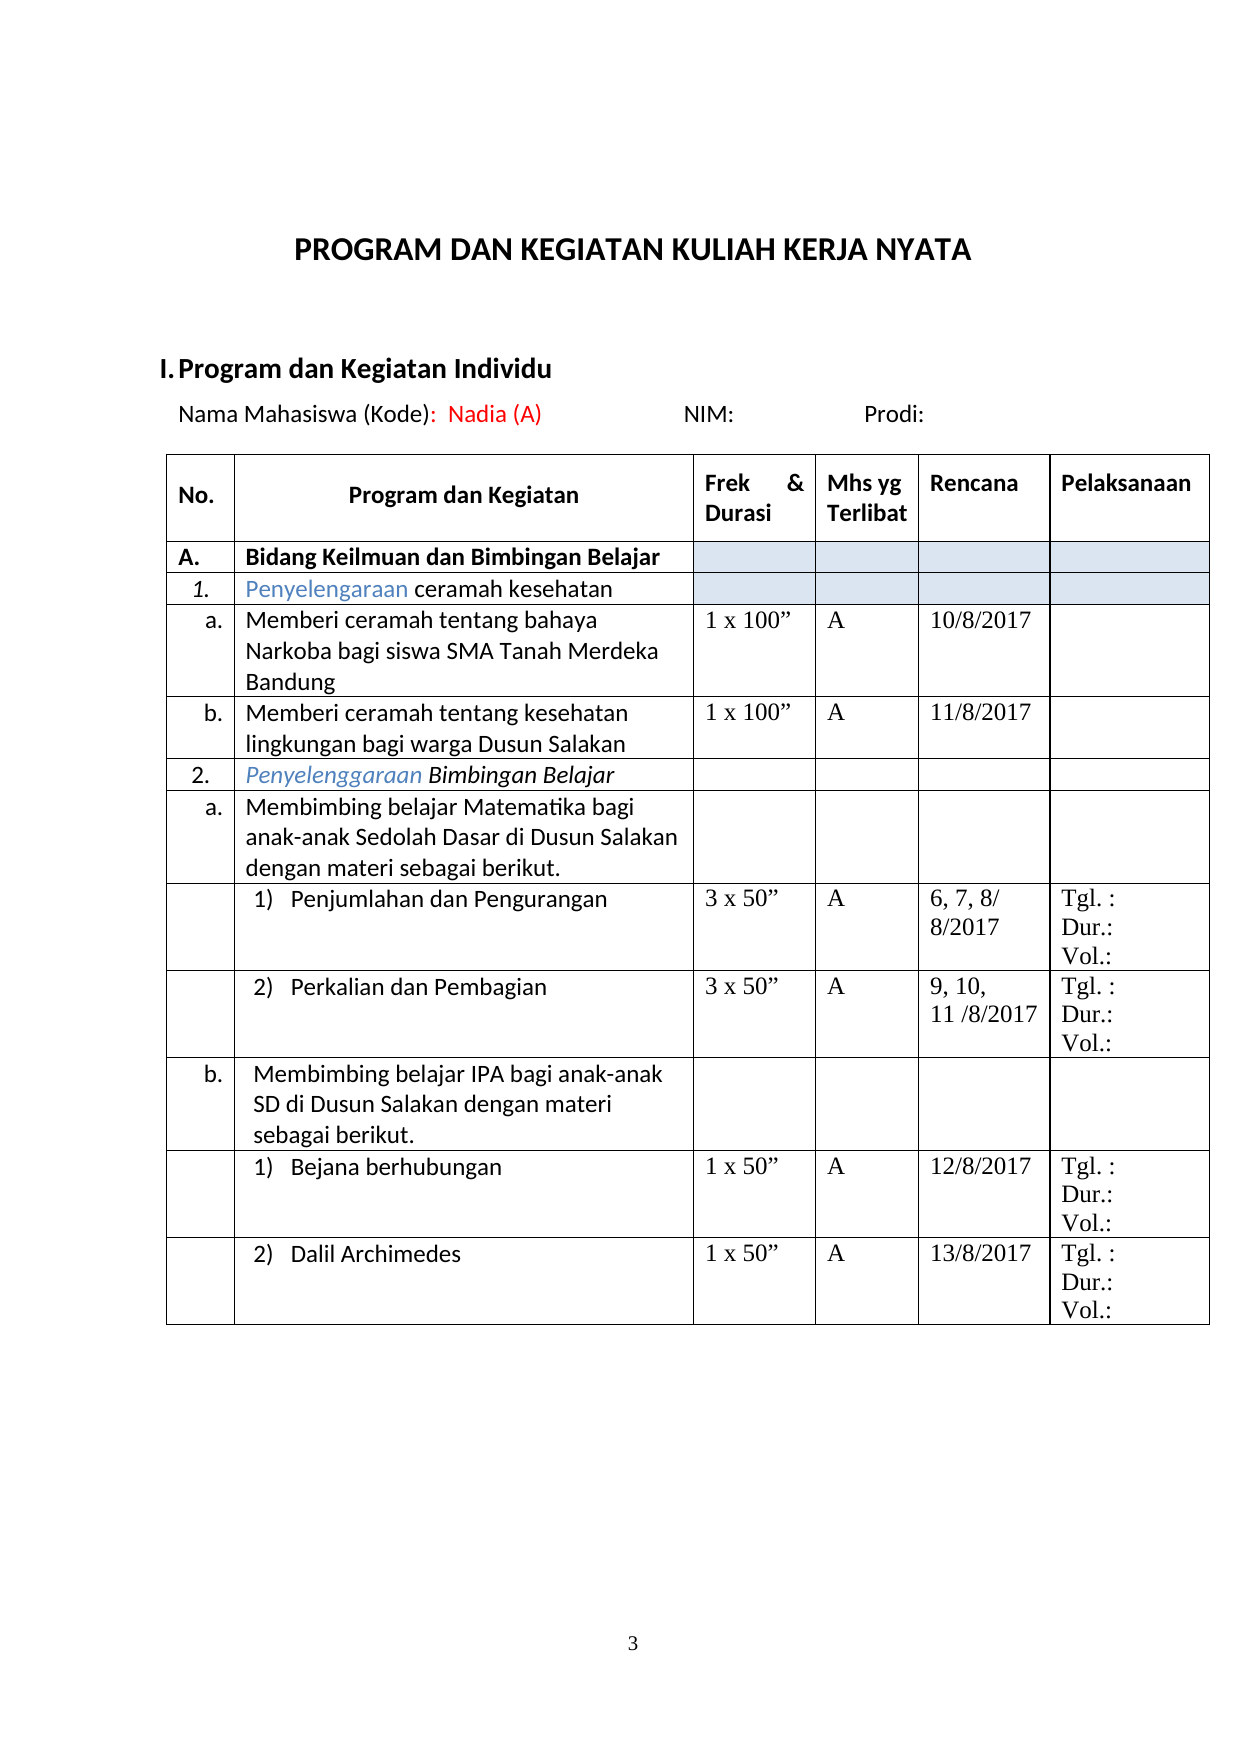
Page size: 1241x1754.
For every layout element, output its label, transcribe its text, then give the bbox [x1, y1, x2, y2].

table_cell Tgl. : Dur.: Vol.: [1051, 1151, 1209, 1237]
table_cell Tgl. : Dur.: Vol.: [1051, 1238, 1209, 1324]
table_header Program dan Kegiatan [235, 455, 693, 541]
table_cell 3 x 50” [694, 884, 815, 970]
table_cell [919, 759, 1049, 790]
table_cell [167, 1151, 234, 1237]
table_cell A. [167, 542, 234, 572]
table_cell [919, 791, 1049, 882]
table_cell [816, 542, 918, 572]
table_header Frek & Durasi [694, 455, 815, 541]
table_cell a. [167, 605, 234, 696]
table_cell A [816, 971, 918, 1057]
table_cell Penyelengaraan ceramah kesehatan [235, 573, 693, 604]
table_cell Memberi ceramah tentang bahaya Narkoba bagi siswa SMA Tanah Merdeka Bandung [235, 605, 693, 696]
list Program dan Kegiatan Individu [159, 350, 1144, 385]
text Nama Mahasiswa (Kode): Nadia (A) NIM: Prodi: [178, 398, 1144, 428]
table_cell 10/8/2017 [919, 605, 1049, 696]
table_cell [167, 884, 234, 970]
table_cell [1051, 605, 1209, 696]
table_cell 1 x 50” [694, 1238, 815, 1324]
text PROGRAM DAN KEGIATAN KULIAH KERJA NYATA [178, 228, 1087, 268]
table_cell Perkalian dan Pembagian [235, 971, 693, 1057]
table_cell Dalil Archimedes [235, 1238, 693, 1324]
table_cell Bidang Keilmuan dan Bimbingan Belajar [235, 542, 693, 572]
table_cell 6, 7, 8/ 8/2017 [919, 884, 1049, 970]
table_header Mhs yg Terlibat [816, 455, 918, 541]
table_header No. [167, 455, 234, 541]
table_cell A [816, 605, 918, 696]
table_cell Tgl. : Dur.: Vol.: [1051, 971, 1209, 1057]
table_cell [1051, 791, 1209, 882]
table_cell [919, 573, 1049, 604]
table_cell A [816, 884, 918, 970]
table_header Rencana [919, 455, 1049, 541]
table_cell b. [167, 697, 234, 758]
table_cell [1051, 542, 1209, 572]
table_cell b. [167, 1058, 234, 1150]
table_cell 1 x 50” [694, 1151, 815, 1237]
table_cell Memberi ceramah tentang kesehatan lingkungan bagi warga Dusun Salakan [235, 697, 693, 758]
table_cell Penyelenggaraan Bimbingan Belajar [235, 759, 693, 790]
table_cell Tgl. : Dur.: Vol.: [1051, 884, 1209, 970]
table_cell [694, 542, 815, 572]
table_cell 1. [167, 573, 234, 604]
table_cell [919, 542, 1049, 572]
table_cell 2. [167, 759, 234, 790]
table_cell [919, 1058, 1049, 1150]
table_cell [694, 1058, 815, 1150]
table_cell [816, 1058, 918, 1150]
table_cell [167, 1238, 234, 1324]
table_cell Penjumlahan dan Pengurangan [235, 884, 693, 970]
table_header Pelaksanaan [1051, 455, 1209, 541]
table_cell 12/8/2017 [919, 1151, 1049, 1237]
table_cell A [816, 1151, 918, 1237]
table_cell [1051, 759, 1209, 790]
table_cell [167, 971, 234, 1057]
table_cell 1 x 100” [694, 697, 815, 758]
table_cell A [816, 697, 918, 758]
table_cell A [816, 1238, 918, 1324]
table_cell 3 x 50” [694, 971, 815, 1057]
table_cell 13/8/2017 [919, 1238, 1049, 1324]
table_cell [816, 791, 918, 882]
table_cell 1 x 100” [694, 605, 815, 696]
table_cell Membimbing belajar IPA bagi anak-anak SD di Dusun Salakan dengan materi sebagai berikut. [235, 1058, 693, 1150]
table_cell [816, 573, 918, 604]
table_cell 9, 10, 11 /8/2017 [919, 971, 1049, 1057]
table_cell [816, 759, 918, 790]
table_cell [694, 759, 815, 790]
table_cell a. [167, 791, 234, 882]
table_cell [1051, 573, 1209, 604]
table_cell [694, 573, 815, 604]
table_cell [1051, 1058, 1209, 1150]
table_cell Membimbing belajar Matematika bagi anak-anak Sedolah Dasar di Dusun Salakan dengan materi sebagai berikut. [235, 791, 693, 882]
table_cell [694, 791, 815, 882]
table_cell 11/8/2017 [919, 697, 1049, 758]
table_cell [1051, 697, 1209, 758]
table_cell Bejana berhubungan [235, 1151, 693, 1237]
